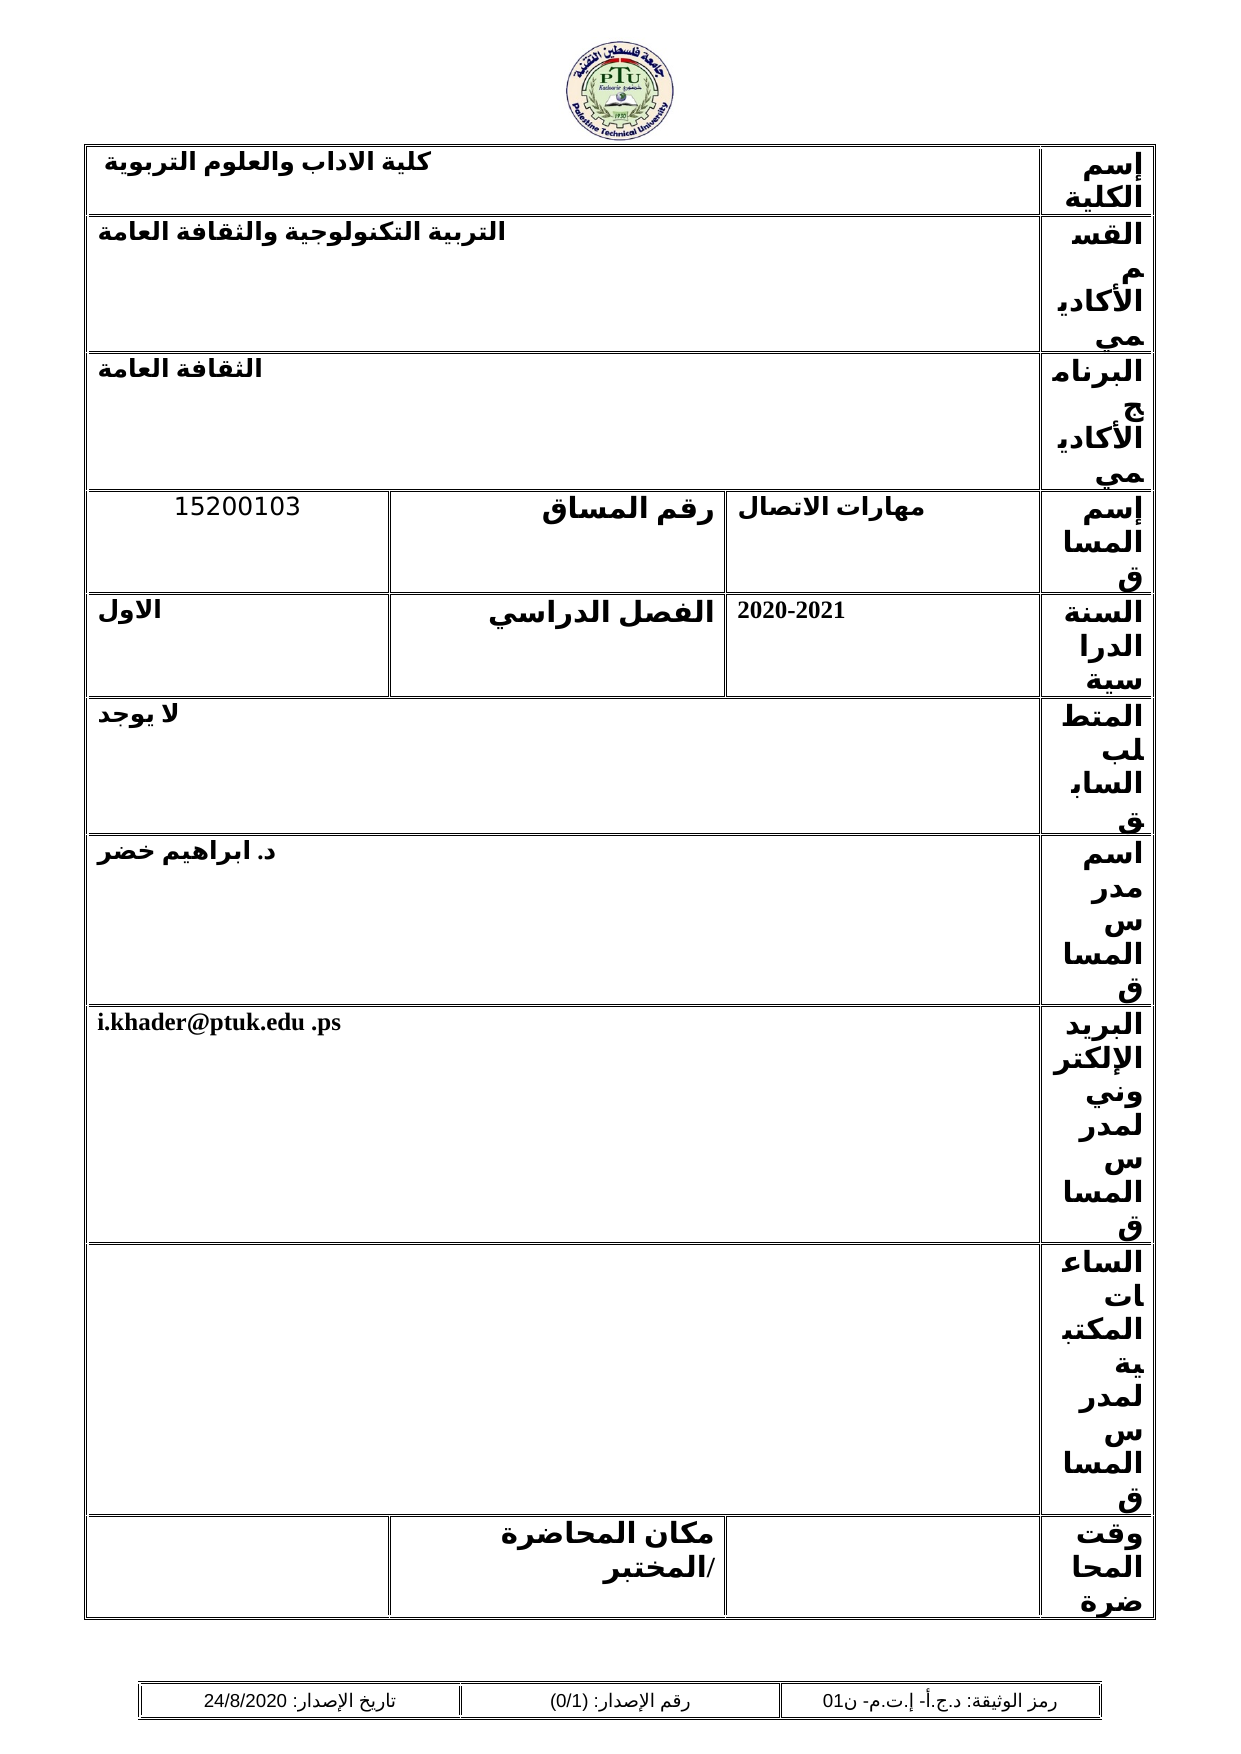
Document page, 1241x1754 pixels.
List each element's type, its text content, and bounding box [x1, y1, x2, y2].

table_cell لا يوجد [86, 696, 1040, 833]
table_cell 2020-2021 [727, 595, 1039, 696]
table_cell [86, 1242, 1040, 1513]
table_cell السنة الدراسية [1040, 592, 1154, 696]
table_cell اسم مدرس المساق [1040, 833, 1154, 1004]
table_header كلية الاداب والعلوم التربوية [87, 147, 1040, 214]
table_cell التربية التكنولوجية والثقافة العامة [86, 214, 1040, 351]
table_cell الفصل الدراسي [391, 595, 724, 696]
table_cell 15200103 [87, 489, 388, 592]
table_cell الساعات المكتبية لمدرس المساق [1040, 1242, 1154, 1513]
table_cell وقت المحاضرة /المختبر [1040, 1514, 1153, 1617]
table_header إسم الكلية [1040, 147, 1153, 214]
table_cell القسم الأكاديمي [1040, 214, 1154, 351]
table_cell مهارات الاتصال [727, 492, 1039, 592]
table_cell الثقافة العامة [86, 351, 1040, 488]
table_cell إسم المساق [1042, 489, 1153, 592]
table_cell د. ابراهيم خضر [86, 833, 1040, 1004]
picture [558, 37, 682, 144]
table_cell [87, 1514, 389, 1617]
table_cell رقم المساق [391, 492, 724, 592]
table_cell i.khader@ptuk.edu .ps [86, 1004, 1040, 1242]
table_cell البرنامج الأكاديمي [1040, 351, 1154, 488]
table_cell [726, 1517, 1040, 1617]
table_cell مكان المحاضرة /المختبر [389, 1515, 726, 1617]
table_cell البريد الإلكتروني لمدرس المساق [1040, 1004, 1154, 1242]
table_cell المتطلب السابق [1040, 696, 1154, 833]
table_cell الاول [86, 592, 389, 696]
